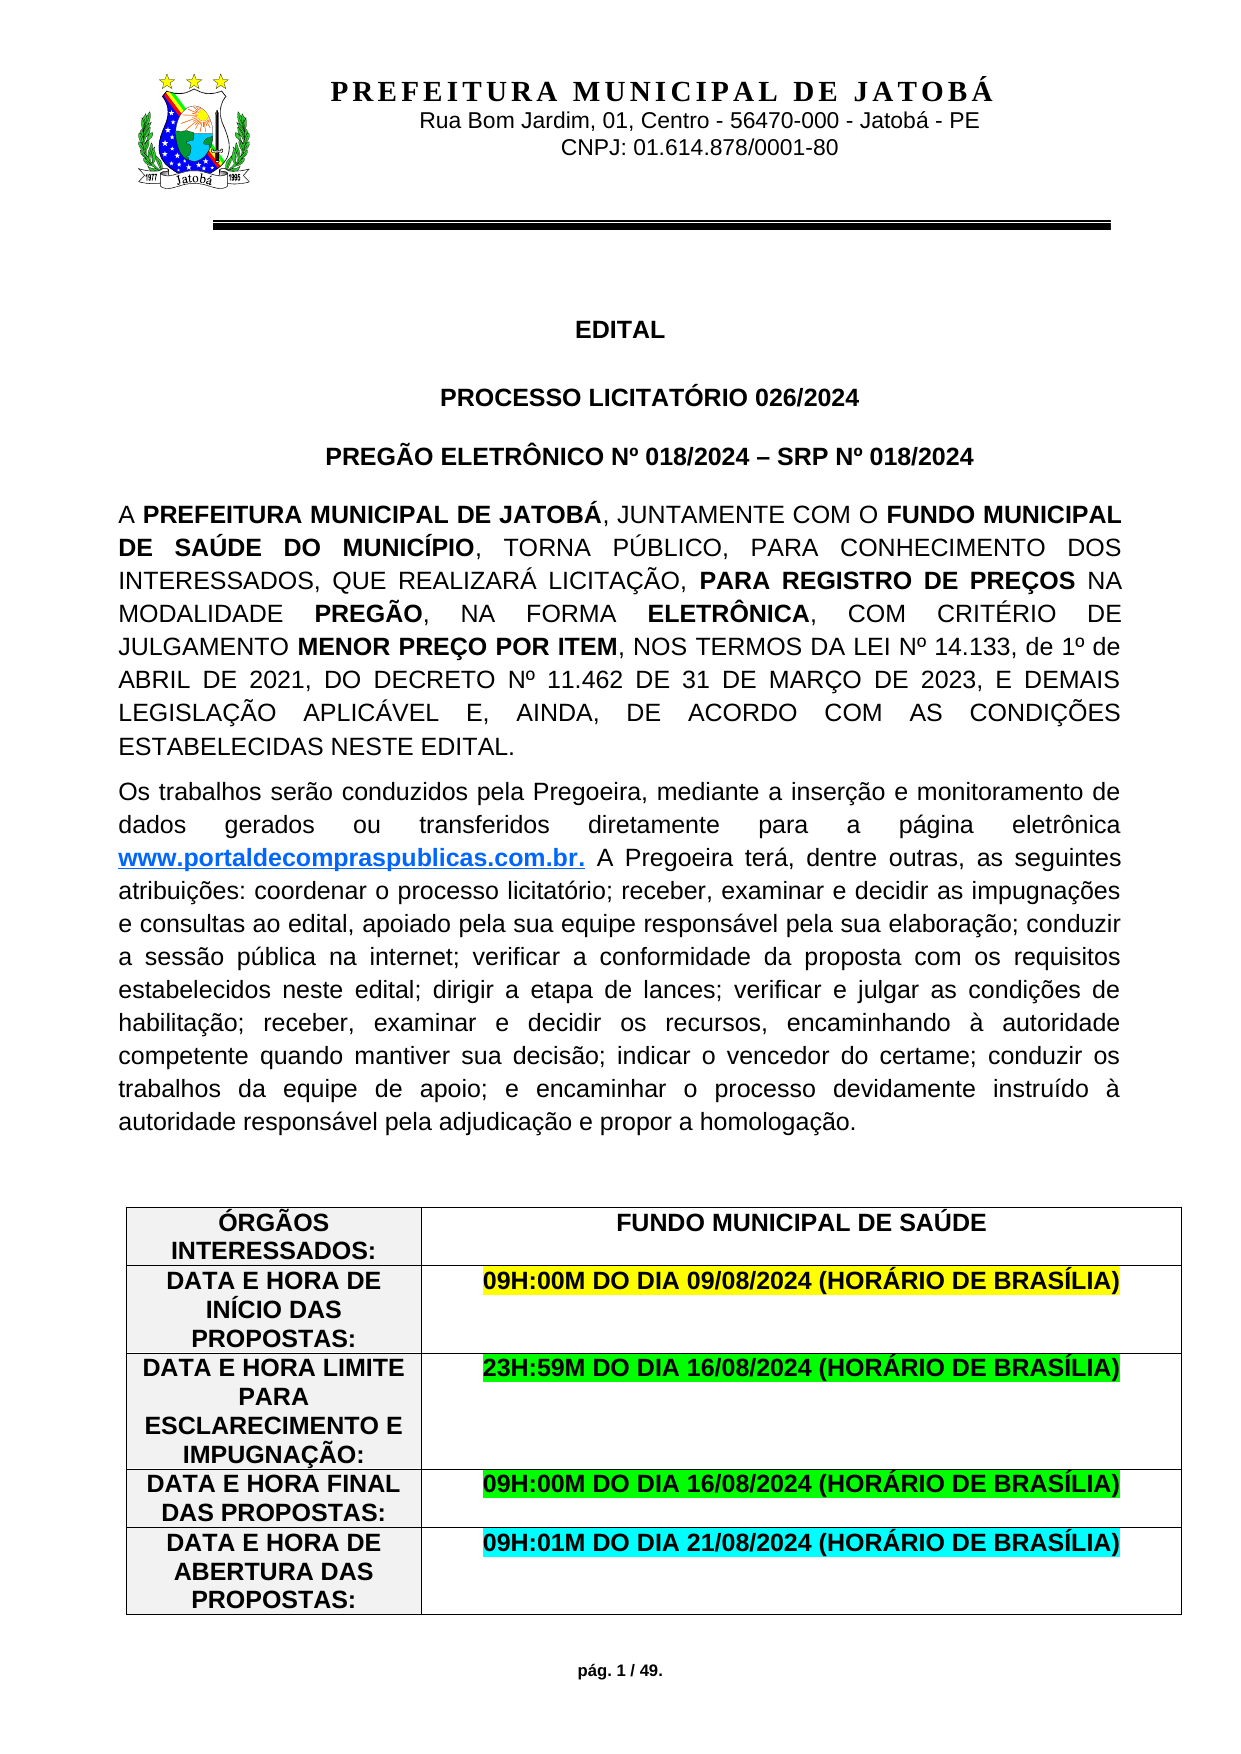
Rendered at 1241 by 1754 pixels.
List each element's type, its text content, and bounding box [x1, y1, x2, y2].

table_cell 23H:59M DO DIA 16/08/2024 (HORÁRIO DE BRASÍLIA) [422, 1354, 1181, 1468]
text PROCESSO LICITATÓRIO 026/2024 [118, 383, 1122, 412]
table_cell DATA E HORA FINAL DAS PROPOSTAS: [127, 1470, 421, 1527]
text EDITAL [118, 316, 1122, 344]
table_header ÓRGÃOS INTERESSADOS: [127, 1208, 421, 1265]
table_cell 09H:01M DO DIA 21/08/2024 (HORÁRIO DE BRASÍLIA) [422, 1528, 1181, 1614]
table_cell DATA E HORA DE INÍCIO DAS PROPOSTAS: [127, 1266, 421, 1352]
text PREGÃO ELETRÔNICO Nº 018/2024 – SRP Nº 018/2024 [118, 442, 1122, 470]
table_cell DATA E HORA LIMITE PARA ESCLARECIMENTO E IMPUGNAÇÃO: [127, 1354, 421, 1468]
table_cell 09H:00M DO DIA 16/08/2024 (HORÁRIO DE BRASÍLIA) [422, 1470, 1181, 1527]
text A PREFEITURA MUNICIPAL DE JATOBÁ, JUNTAMENTE COM O FUNDO MUNICIPAL DE SAÚDE DO MUNICÍPIO, TORNA PÚBLICO, PARA CONHECIMENTO DOS INTERESSADOS, QUE REALIZARÁ LICITAÇÃO, PARA REGISTRO DE PREÇOS NA MODALIDADE PREGÃO, NA FORMA ELETRÔNICA, COM CRITÉRIO DE JULGAMENTO MENOR PREÇO POR ITEM, NOS TERMOS DA LEI Nº 14.133, de 1º de ABRIL DE 2021, DO DECRETO Nº 11.462 DE 31 DE MARÇO DE 2023, E DEMAIS LEGISLAÇÃO APLICÁVEL E, AINDA, DE ACORDO COM AS CONDIÇÕES ESTABELECIDAS NESTE EDITAL. [118, 500, 1122, 760]
table_cell DATA E HORA DE ABERTURA DAS PROPOSTAS: [127, 1528, 421, 1614]
text Os trabalhos serão conduzidos pela Pregoeira, mediante a inserção e monitoramento de dados gerados ou transferidos diretamente para a página eletrônica www.portaldecompraspublicas.com.br. A Pregoeira terá, dentre outras, as seguintes atribuições: coordenar o processo licitatório; receber, examinar e decidir as impugnações e consultas ao edital, apoiado pela sua equipe responsável pela sua elaboração; conduzir a sessão pública na internet; verificar a conformidade da proposta com os requisitos estabelecidos neste edital; dirigir a etapa de lances; verificar e julgar as condições de habilitação; receber, examinar e decidir os recursos, encaminhando à autoridade competente quando mantiver sua decisão; indicar o vencedor do certame; conduzir os trabalhos da equipe de apoio; e encaminhar o processo devidamente instruído à autoridade responsável pela adjudicação e propor a homologação. [118, 777, 1122, 1136]
table_cell 09H:00M DO DIA 09/08/2024 (HORÁRIO DE BRASÍLIA) [422, 1266, 1181, 1352]
table_header FUNDO MUNICIPAL DE SAÚDE [422, 1208, 1181, 1265]
